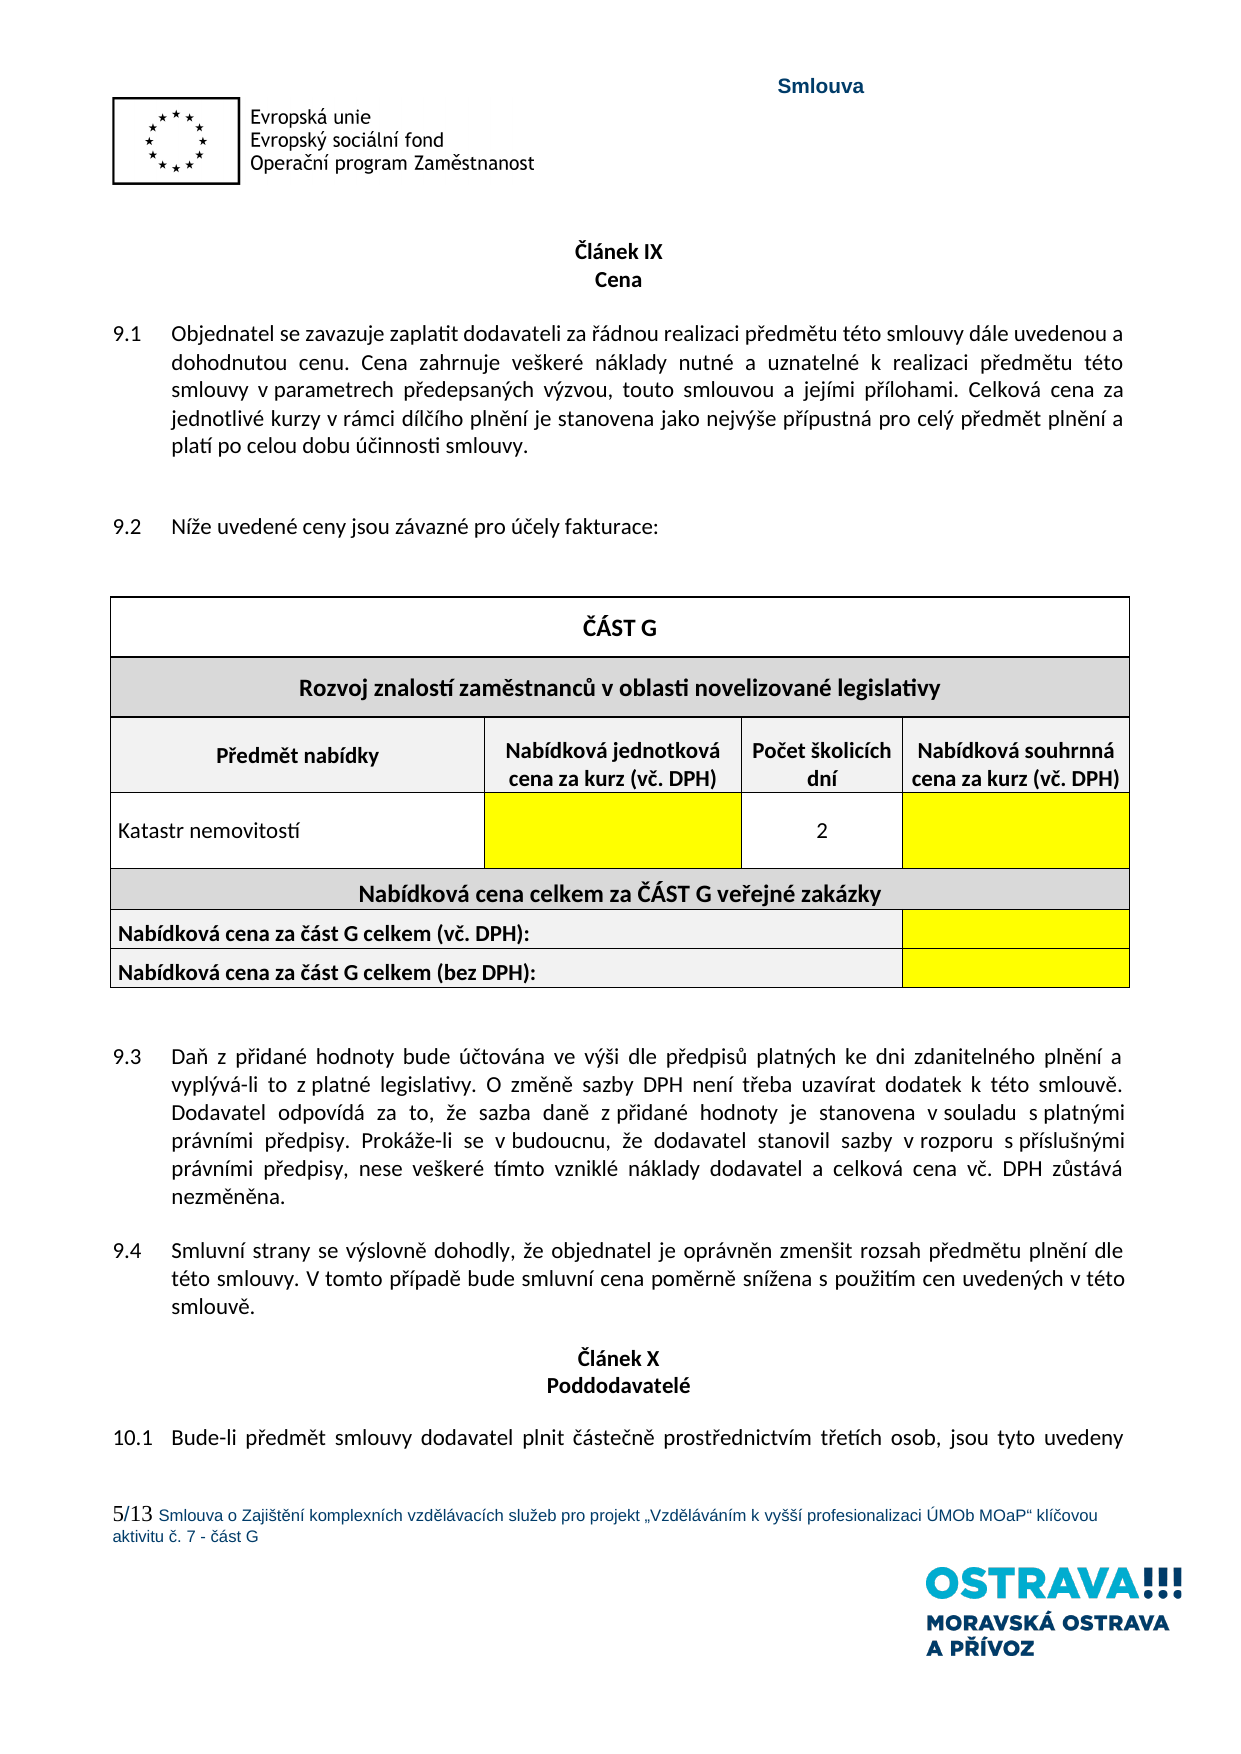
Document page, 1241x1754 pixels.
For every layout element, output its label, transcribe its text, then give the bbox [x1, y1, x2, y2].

text Článek X [112, 1346, 1125, 1372]
table_cell [903, 910, 1129, 948]
table_cell 2 [742, 793, 902, 868]
table_cell [741, 949, 902, 987]
table_header ČÁST G [111, 598, 1129, 656]
table_cell Rozvoj znalostí zaměstnanců v oblasti novelizované legislativy [111, 658, 1129, 716]
table_cell [741, 910, 902, 948]
table_cell Katastr nemovitostí [111, 793, 484, 868]
picture [926, 1567, 1182, 1656]
table_cell [903, 949, 1129, 987]
text Článek IX [112, 237, 1125, 265]
table_cell Nabídková souhrnná cena za kurz (vč. DPH) [903, 718, 1129, 792]
text 9.3 Daň z přidané hodnoty bude účtována ve výši dle předpisů platných ke dni zdanitelného plnění a vyplývá-li to z platné legislativy. O změně sazby DPH není třeba uzavírat dodatek k této smlouvě. Dodavatel odpovídá za to, že sazba daně z přidané hodnoty je stanovena v souladu s platnými právními předpisy. Prokáže-li se v budoucnu, že dodavatel stanovil sazby v rozporu s příslušnými právními předpisy, nese veškeré tímto vzniklé náklady dodavatel a celková cena vč. DPH zůstává nezměněna. [112, 1042, 1125, 1210]
table_cell Počet školicích dní [742, 718, 902, 792]
text 9.1 Objednatel se zavazuje zaplatit dodavateli za řádnou realizaci předmětu této smlouvy dále uvedenou a dohodnutou cenu. Cena zahrnuje veškeré náklady nutné a uznatelné k realizaci předmětu této smlouvy v parametrech předepsaných výzvou, touto smlouvou a jejími přílohami. Celková cena za jednotlivé kurzy v rámci dílčího plnění je stanovena jako nejvýše přípustná pro celý předmět plnění a platí po celou dobu účinnosti smlouvy. [112, 319, 1125, 460]
table_cell [903, 793, 1129, 868]
picture [112, 97, 534, 185]
text Cena [112, 265, 1125, 293]
table_cell [485, 793, 741, 868]
text 9.4 Smluvní strany se výslovně dohodly, že objednatel je oprávněn zmenšit rozsah předmětu plnění dle této smlouvy. V tomto případě bude smluvní cena poměrně snížena s použitím cen uvedených v této smlouvě. [112, 1236, 1125, 1321]
table_cell Předmět nabídky [111, 718, 484, 792]
text Poddodavatelé [112, 1372, 1125, 1399]
table_cell Nabídková jednotková cena za kurz (vč. DPH) [485, 718, 741, 792]
table_cell Nabídková cena za část G celkem (vč. DPH): [111, 910, 741, 948]
table_cell Nabídková cena celkem za ČÁST G veřejné zakázky [111, 869, 1129, 909]
text 9.2 Níže uvedené ceny jsou závazné pro účely fakturace: [112, 512, 1125, 540]
table_cell Nabídková cena za část G celkem (bez DPH): [111, 949, 741, 987]
